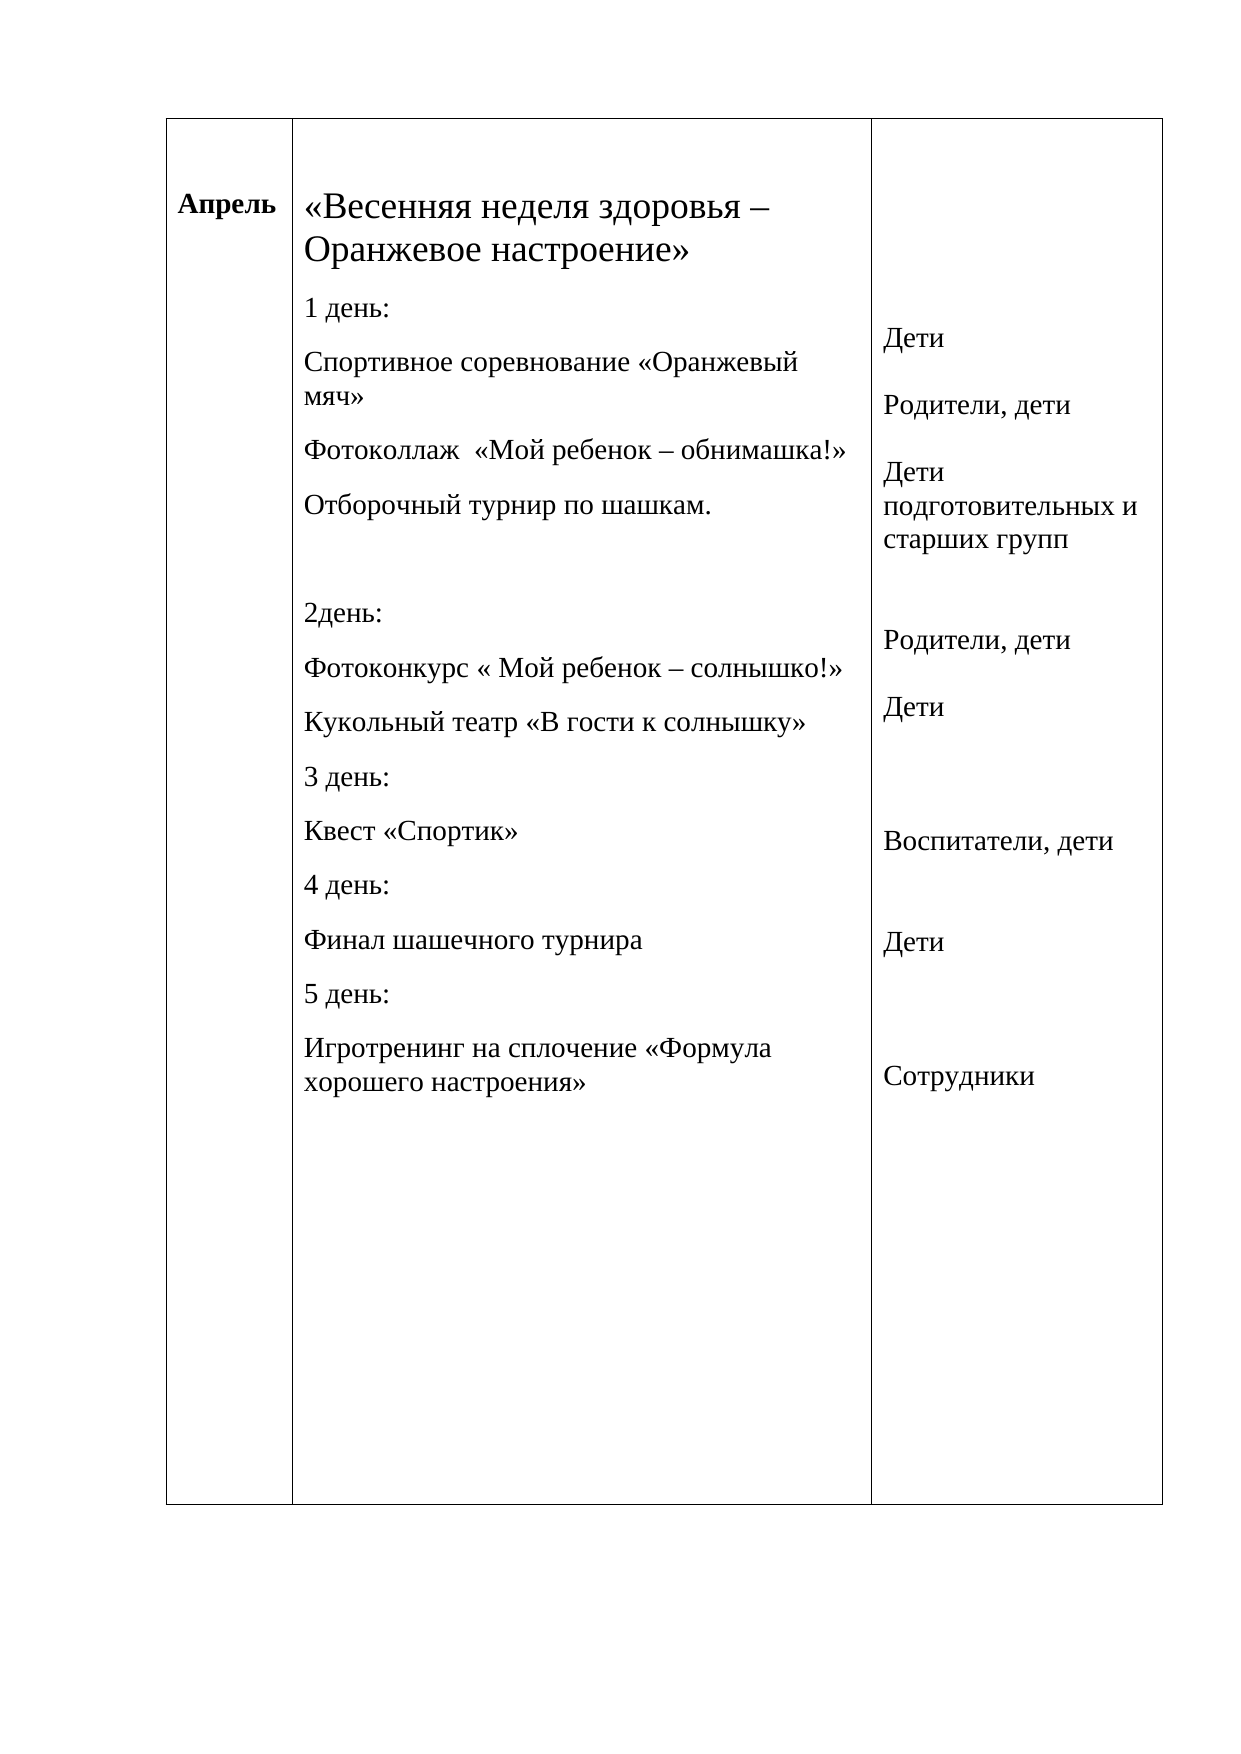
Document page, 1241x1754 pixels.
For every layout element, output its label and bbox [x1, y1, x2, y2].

table_cell [293, 119, 871, 1504]
table_cell [872, 119, 1162, 1504]
table_cell [167, 119, 292, 1504]
